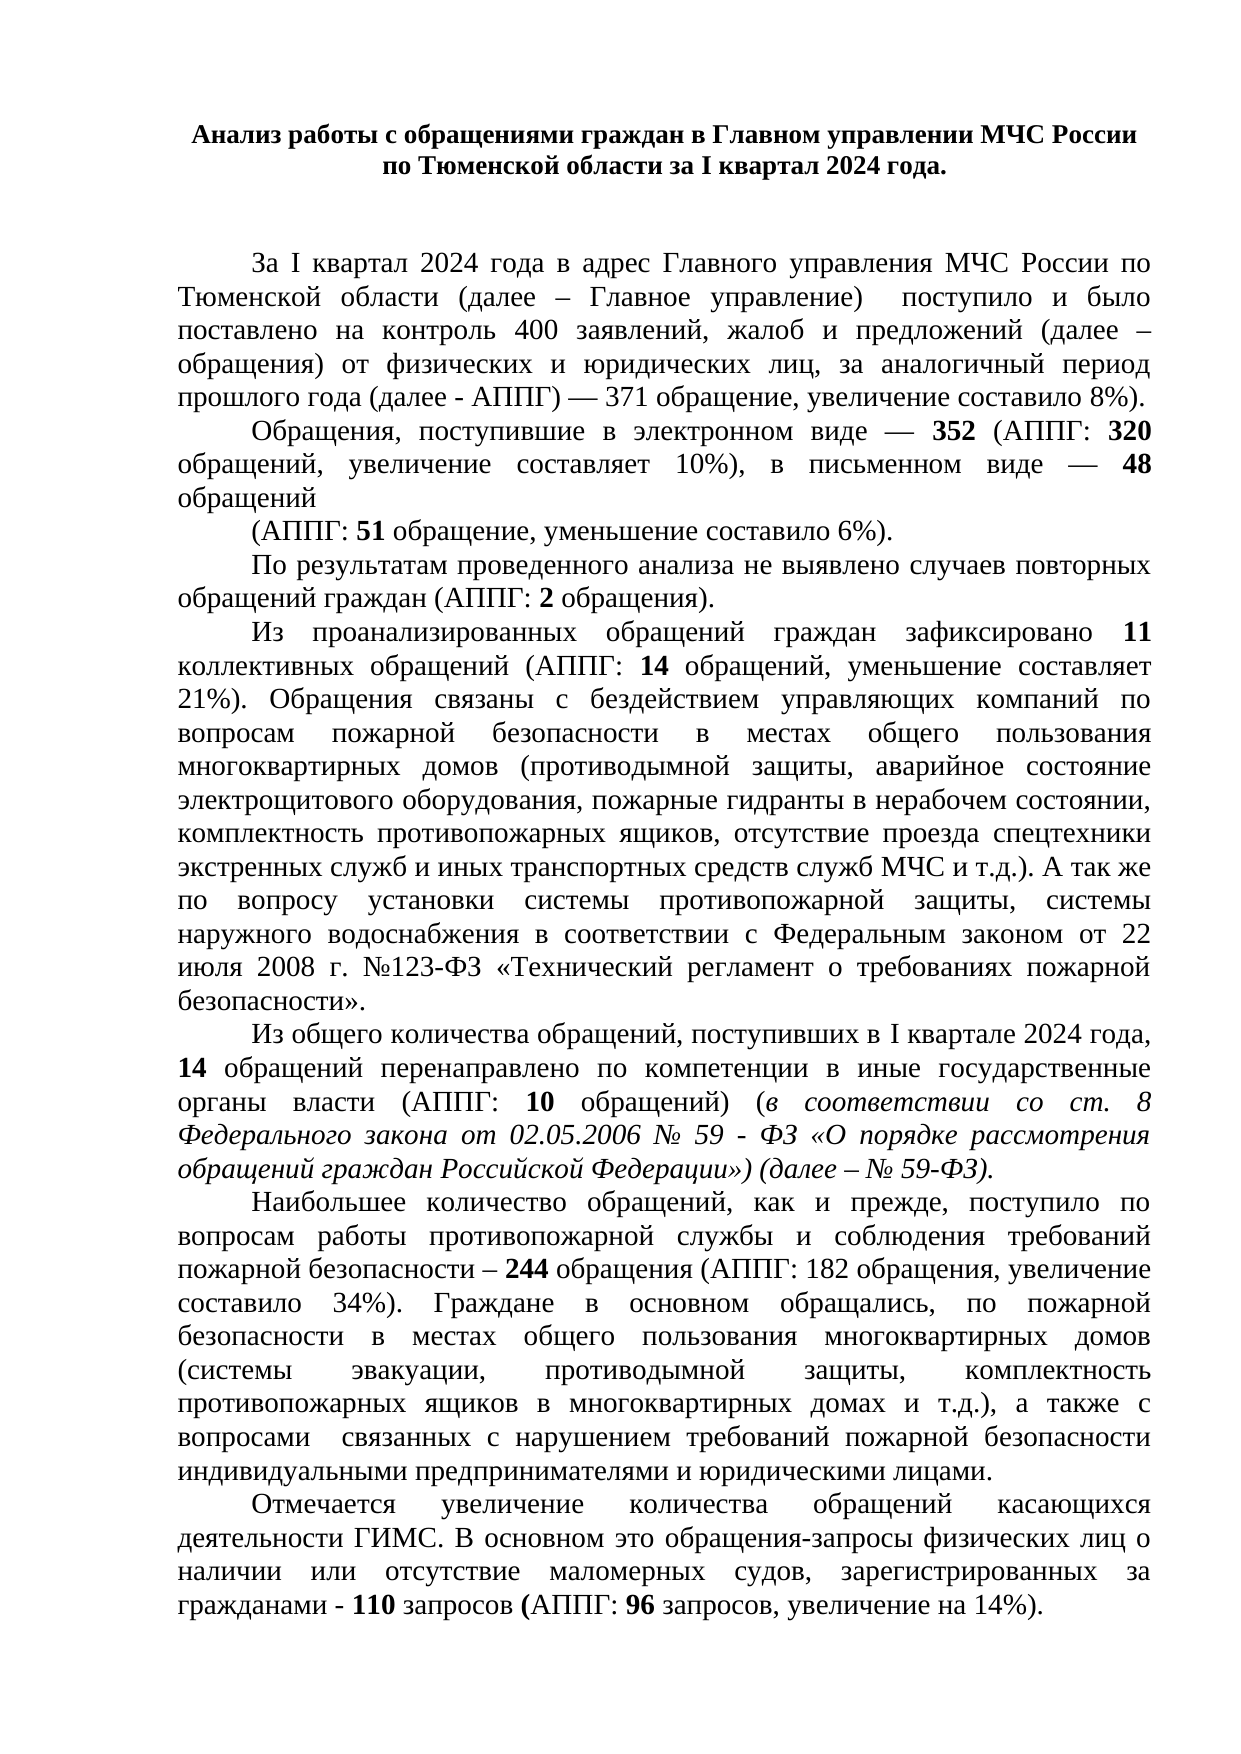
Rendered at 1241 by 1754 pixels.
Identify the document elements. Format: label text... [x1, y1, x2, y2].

text (АППГ: 51 обращение, уменьшение составило 6%). [177, 513, 1152, 547]
text Из проанализированных обращений граждан зафиксировано 11 коллективных обращений (АППГ: 14 обращений, уменьшение составляет 21%). Обращения связаны с бездействием управляющих компаний по вопросам пожарной безопасности в местах общего пользования многоквартирных домов (противодымной защиты, аварийное состояние электрощитового оборудования, пожарные гидранты в нерабочем состоянии, комплектность противопожарных ящиков, отсутствие проезда спецтехники экстренных служб и иных транспортных средств служб МЧС и т.д.). А так же по вопросу установки системы противопожарной защиты, системы наружного водоснабжения в соответствии с Федеральным законом от 22 июля 2008 г. №123-ФЗ «Технический регламент о требованиях пожарной безопасности». [177, 614, 1152, 1017]
text Наибольшее количество обращений, как и прежде, поступило по вопросам работы противопожарной службы и соблюдения требований пожарной безопасности – 244 обращения (АППГ: 182 обращения, увеличение составило 34%). Граждане в основном обращались, по пожарной безопасности в местах общего пользования многоквартирных домов (системы эвакуации, противодымной защиты, комплектность противопожарных ящиков в многоквартирных домах и т.д.), а также с вопросами связанных с нарушением требований пожарной безопасности индивидуальными предпринимателями и юридическими лицами. [177, 1184, 1152, 1486]
text За I квартал 2024 года в адрес Главного управления МЧС России по Тюменской области (далее – Главное управление) поступило и было поставлено на контроль 400 заявлений, жалоб и предложений (далее – обращения) от физических и юридических лиц, за аналогичный период прошлого года (далее - АППГ) — 371 обращение, увеличение составило 8%). [177, 245, 1152, 413]
text По результатам проведенного анализа не выявлено случаев повторных обращений граждан (АППГ: 2 обращения). [177, 547, 1152, 614]
text Из общего количества обращений, поступивших в I квартале 2024 года, 14 обращений перенаправлено по компетенции в иные государственные органы власти (АППГ: 10 обращений) (в соответствии со ст. 8 Федерального закона от 02.05.2006 № 59 - ФЗ «О порядке рассмотрения обращений граждан Российской Федерации») (далее – № 59-ФЗ). [177, 1017, 1152, 1184]
text Анализ работы с обращениями граждан в Главном управлении МЧС России по Тюменской области за I квартал 2024 года. [177, 118, 1152, 180]
text Отмечается увеличение количества обращений касающихся деятельности ГИМС. В основном это обращения-запросы физических лиц о наличии или отсутствие маломерных судов, зарегистрированных за гражданами - 110 запросов (АППГ: 96 запросов, увеличение на 14%). [177, 1486, 1152, 1620]
text Обращения, поступившие в электронном виде — 352 (АППГ: 320 обращений, увеличение составляет 10%), в письменном виде — 48 обращений [177, 413, 1152, 513]
